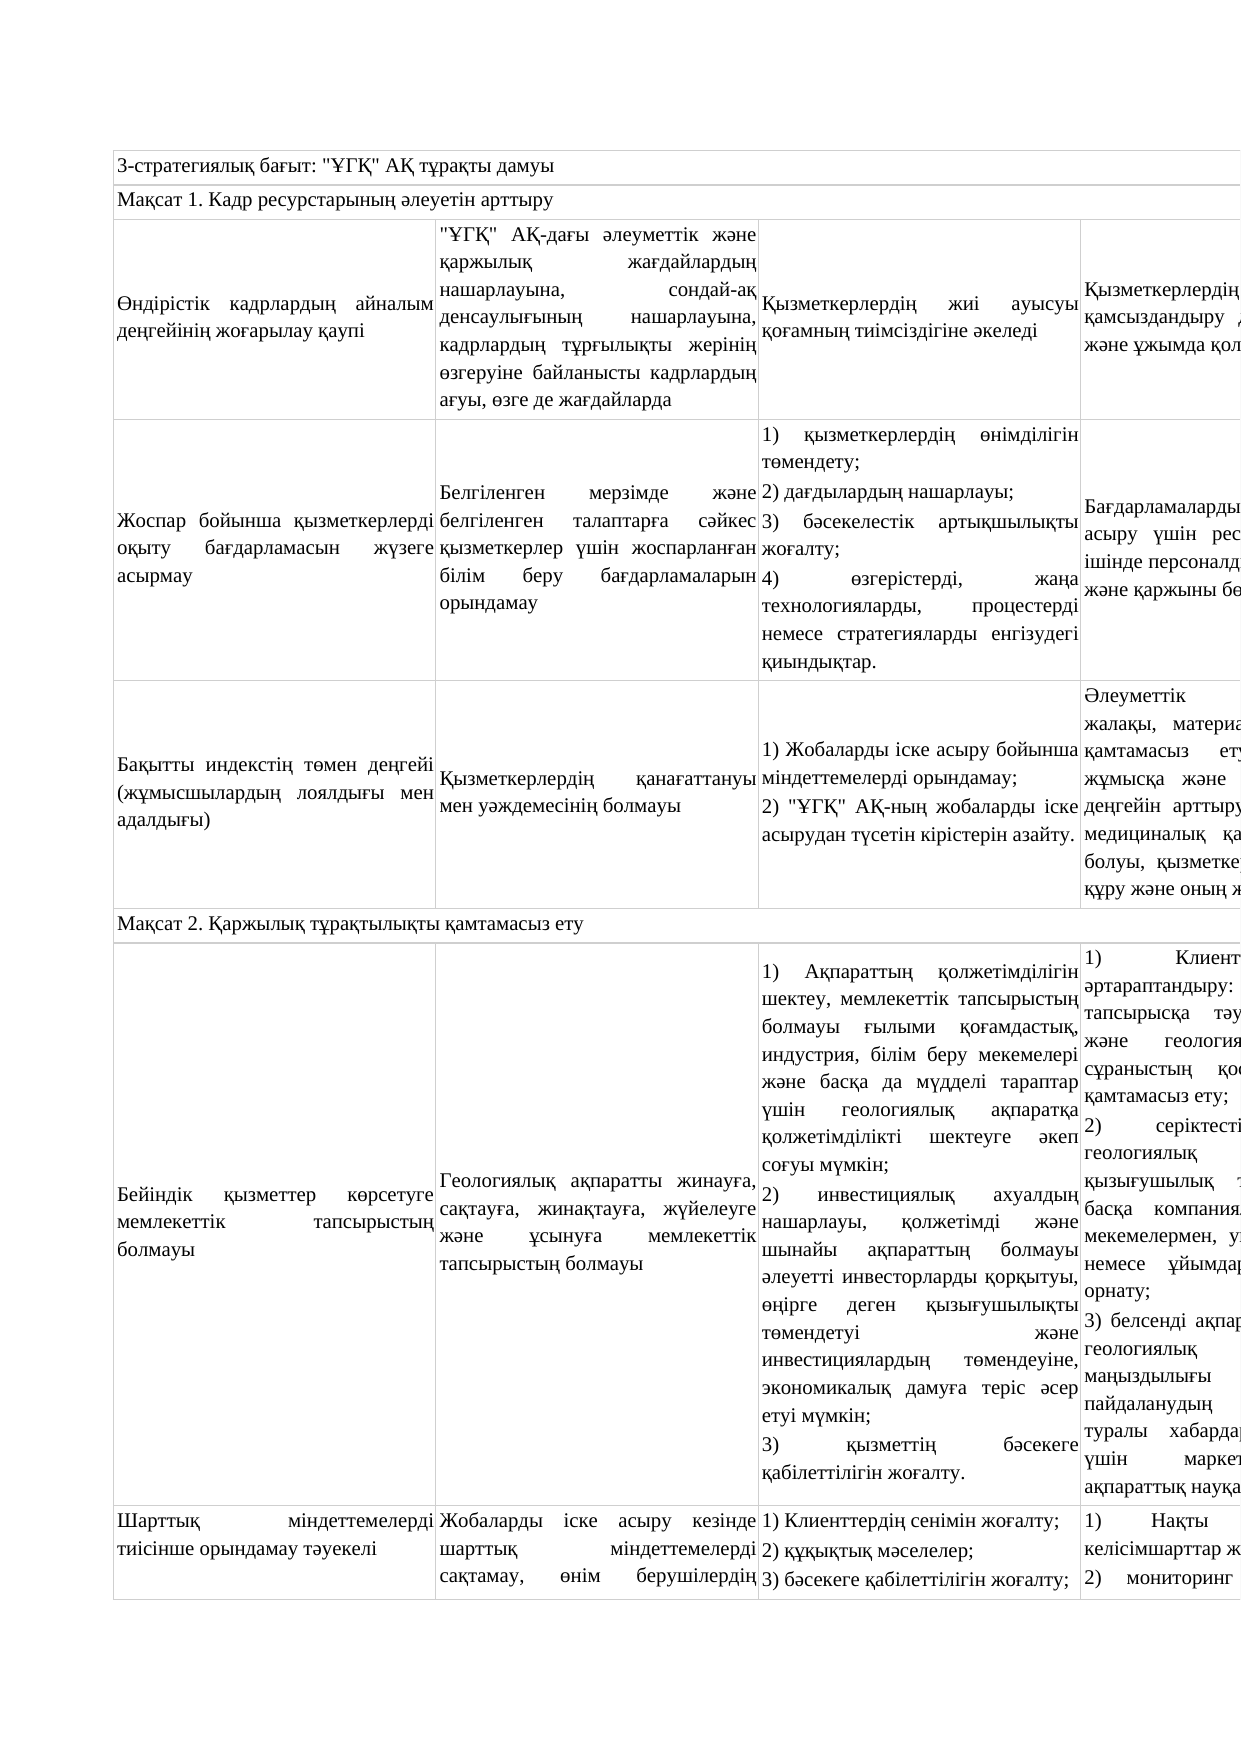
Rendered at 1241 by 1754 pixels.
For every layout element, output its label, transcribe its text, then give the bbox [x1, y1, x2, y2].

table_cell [759, 1506, 1080, 1599]
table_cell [1081, 1506, 1240, 1599]
table_cell Геологиялық ақпаратты жинауға, сақтауға, жинақтауға, жүйелеуге және ұсынуға мемлекеттік тапсырыстың болмауы [436, 944, 758, 1505]
table_cell Белгіленген мерзімде және белгіленген талаптарға сәйкес қызметкерлер үшін жоспарланған білім беру бағдарламаларын орындамау [436, 420, 758, 680]
table_cell Мақсат 1. Кадр ресурстарының әлеуетін арттыру [114, 186, 1240, 219]
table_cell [436, 1506, 758, 1599]
table_cell 1) Жобаларды іске асыру бойынша міндеттемелерді орындамау; 2) "ҰГҚ" АҚ-ның жобаларды іске асырудан түсетін кірістерін азайту. [759, 681, 1080, 908]
table_cell Бейіндік қызметтер көрсетуге мемлекеттік тапсырыстың болмауы [114, 944, 435, 1505]
table_cell Қызметкерлердің жиі ауысуы қоғамның тиімсіздігіне әкеледі [759, 220, 1080, 419]
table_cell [114, 1506, 435, 1599]
table_cell Қызметкерлердің әлеуметтік қамсыздандыру деңгейін арттыру және ұжымда қолайлы климат құру [1081, 220, 1240, 419]
table_cell Жоспар бойынша қызметкерлерді оқыту бағдарламасын жүзеге асырмау [114, 420, 435, 680]
table_cell 3-стратегиялық бағыт: "ҰГҚ" АҚ тұрақты дамуы [114, 151, 1240, 184]
table_cell Әлеуметтік қамсыздандыру, жалақы, материалдық-техникалық қамтамасыз ету, автокөлікпен жұмысқа және кері тасымалдау деңгейін арттыру, қоғам есебінен медициналық қамтамасыз етудің болуы, қызметкерлер кәсіподағын құру және оның жұмыс істеуі. [1081, 681, 1240, 908]
table_cell Мақсат 2. Қаржылық тұрақтылықты қамтамасыз ету [114, 909, 1240, 942]
table_cell 1) Клиенттік базаны әртараптандыру: мемлекеттік тапсырысқа тәуелділікті азайту және геологиялық ақпаратқа сұраныстың қосымша көздерін қамтамасыз ету; 2) серіктестікті нығайту: геологиялық ақпаратқа қызығушылық танытуы мүмкін басқа компаниялармен, ғылыми мекемелермен, университеттермен немесе ұйымдармен серіктестік орнату; 3) белсенді ақпараттық ілгерілету: геологиялық ақпараттың маңыздылығы және оны пайдаланудың артықшылықтары туралы хабардарлықты арттыру үшін маркетингтік және ақпараттық науқандар өткізу. [1081, 944, 1240, 1505]
table_cell 1) қызметкерлердің өнімділігін төмендету; 2) дағдылардың нашарлауы; 3) бәсекелестік артықшылықты жоғалту; 4) өзгерістерді, жаңа технологияларды, процестерді немесе стратегияларды енгізудегі қиындықтар. [759, 420, 1080, 680]
table_cell Бағдарламаларды сәтті жүзеге асыру үшін ресурстарды, соның ішінде персоналды, материалдарды және қаржыны бөлу [1081, 420, 1240, 680]
table_cell 1) Ақпараттың қолжетімділігін шектеу, мемлекеттік тапсырыстың болмауы ғылыми қоғамдастық, индустрия, білім беру мекемелері және басқа да мүдделі тараптар үшін геологиялық ақпаратқа қолжетімділікті шектеуге әкеп соғуы мүмкін; 2) инвестициялық ахуалдың нашарлауы, қолжетімді және шынайы ақпараттың болмауы әлеуетті инвесторларды қорқытуы, өңірге деген қызығушылықты төмендетуі және инвестициялардың төмендеуіне, экономикалық дамуға теріс әсер етуі мүмкін; 3) қызметтің бәсекеге қабілеттілігін жоғалту. [759, 944, 1080, 1505]
table_cell Өндірістік кадрлардың айналым деңгейінің жоғарылау қаупі [114, 220, 435, 419]
table_cell Қызметкерлердің қанағаттануы мен уәждемесінің болмауы [436, 681, 758, 908]
table_cell Бақытты индекстің төмен деңгейі (жұмысшылардың лоялдығы мен адалдығы) [114, 681, 435, 908]
table_cell "ҰГҚ" АҚ-дағы әлеуметтік және қаржылық жағдайлардың нашарлауына, сондай-ақ денсаулығының нашарлауына, кадрлардың тұрғылықты жерінің өзгеруіне байланысты кадрлардың ағуы, өзге де жағдайларда [436, 220, 758, 419]
